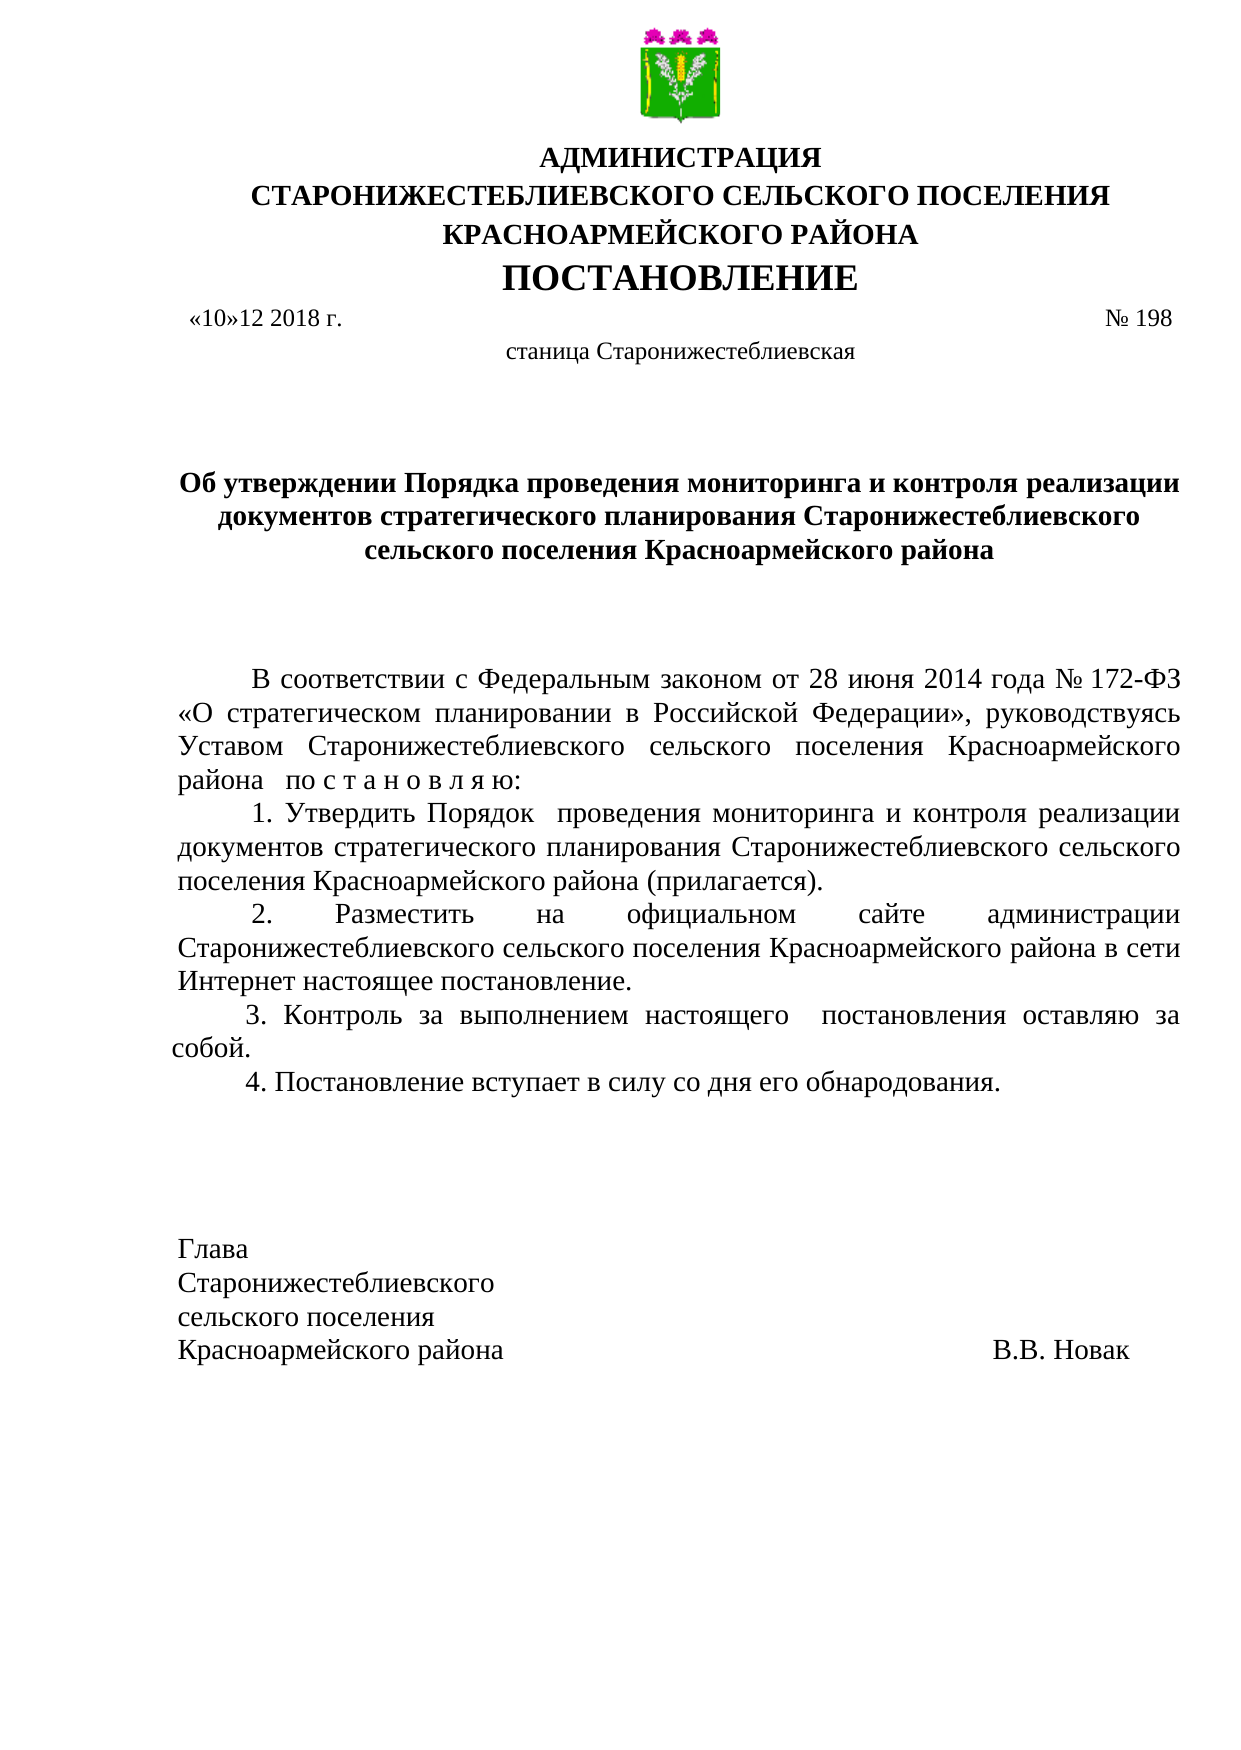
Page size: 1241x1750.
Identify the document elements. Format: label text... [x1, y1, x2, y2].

table_header [177, 15, 1183, 140]
table_cell «10»12 2018 г. [177, 303, 683, 336]
text Глава [171, 1232, 1181, 1265]
table_cell станица Старонижестеблиевская [177, 336, 1183, 369]
text Красноармейского района В.В. Новак [171, 1332, 1181, 1366]
table_cell № 198 [684, 303, 1183, 336]
text 4. Постановление вступает в силу со дня его обнародования. [171, 1064, 1181, 1097]
text В соответствии с Федеральным законом от 28 июня 2014 года № 172-ФЗ «О стратегическом планировании в Российской Федерации», руководствуясь Уставом Старонижестеблиевского сельского поселения Красноармейского района по с т а н о в л я ю: [177, 661, 1181, 796]
text 3. Контроль за выполнением настоящего постановления оставляю за собой. [171, 997, 1181, 1064]
text Старонижестеблиевского [171, 1265, 1181, 1299]
text 2. Разместить на официальном сайте администрации Старонижестеблиевского сельского поселения Красноармейского района в сети Интернет настоящее постановление. [177, 896, 1181, 997]
table_cell АДМИНИСТРАЦИЯ СТАРОНИЖЕСТЕБЛИЕВСКОГО СЕЛЬСКОГО ПОСЕЛЕНИЯ КРАСНОАРМЕЙСКОГО РАЙОНА ПОСТАНОВЛЕНИЕ [177, 140, 1183, 303]
text 1. Утвердить Порядок проведения мониторинга и контроля реализации документов стратегического планирования Старонижестеблиевского сельского поселения Красноармейского района (прилагается). [177, 796, 1181, 896]
text сельского поселения [171, 1299, 1181, 1332]
picture [640, 26, 721, 125]
text Об утверждении Порядка проведения мониторинга и контроля реализации документов стратегического планирования Старонижестеблиевского [177, 465, 1181, 532]
text сельского поселения Красноармейского района [177, 532, 1181, 566]
